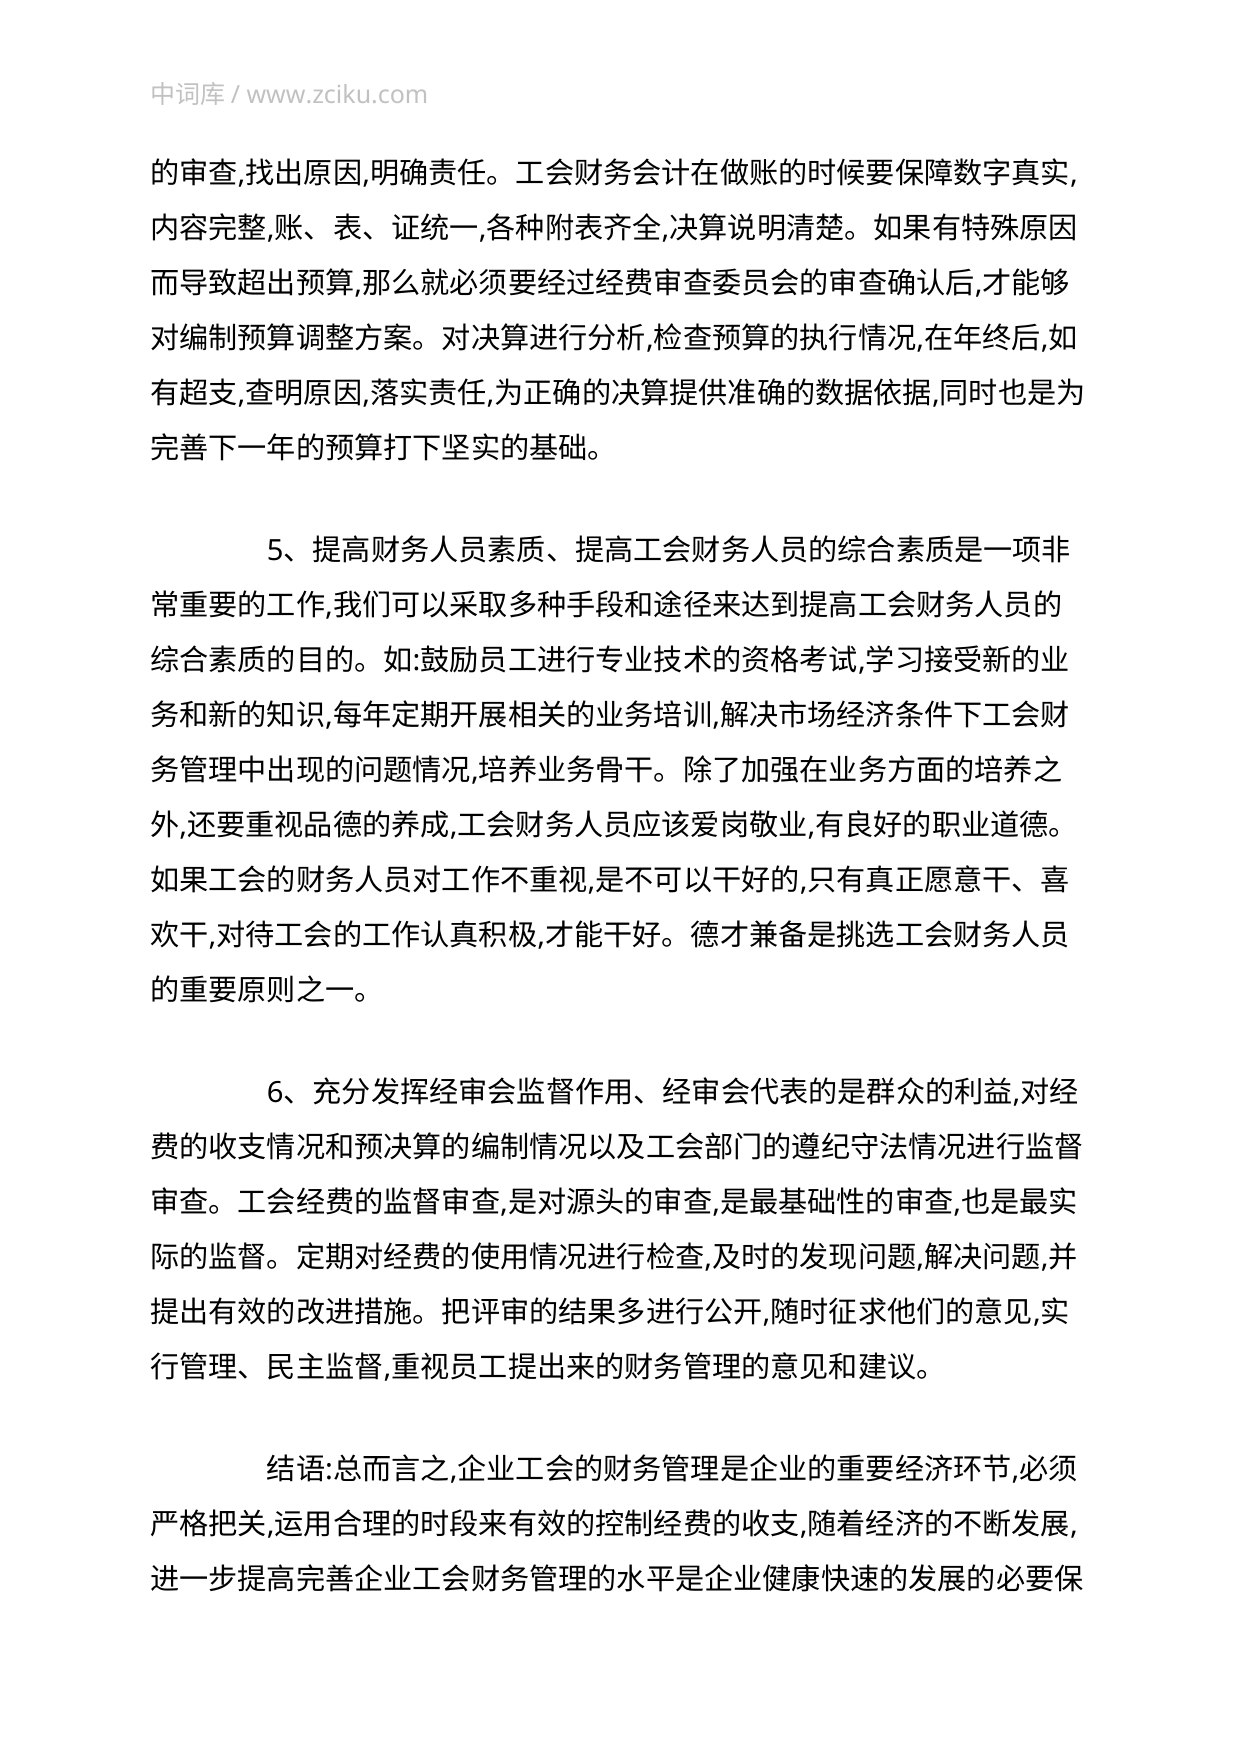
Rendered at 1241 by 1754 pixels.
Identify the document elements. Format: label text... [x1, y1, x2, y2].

text 5、提高财务人员素质、提高工会财务人员的综合素质是一项非常重要的工作,我们可以采取多种手段和途径来达到提高工会财务人员的综合素质的目的。如:鼓励员工进行专业技术的资格考试,学习接受新的业务和新的知识,每年定期开展相关的业务培训,解决市场经济条件下工会财务管理中出现的问题情况,培养业务骨干。除了加强在业务方面的培养之外,还要重视品德的养成,工会财务人员应该爱岗敬业,有良好的职业道德。如果工会的财务人员对工作不重视,是不可以干好的,只有真正愿意干、喜欢干,对待工会的工作认真积极,才能干好。德才兼备是挑选工会财务人员的重要原则之一。 [150, 527, 1090, 1009]
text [150, 150, 1090, 467]
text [150, 1445, 1090, 1598]
text 6、充分发挥经审会监督作用、经审会代表的是群众的利益,对经费的收支情况和预决算的编制情况以及工会部门的遵纪守法情况进行监督审查。工会经费的监督审查,是对源头的审查,是最基础性的审查,也是最实际的监督。定期对经费的使用情况进行检查,及时的发现问题,解决问题,并提出有效的改进措施。把评审的结果多进行公开,随时征求他们的意见,实行管理、民主监督,重视员工提出来的财务管理的意见和建议。 [150, 1068, 1090, 1386]
